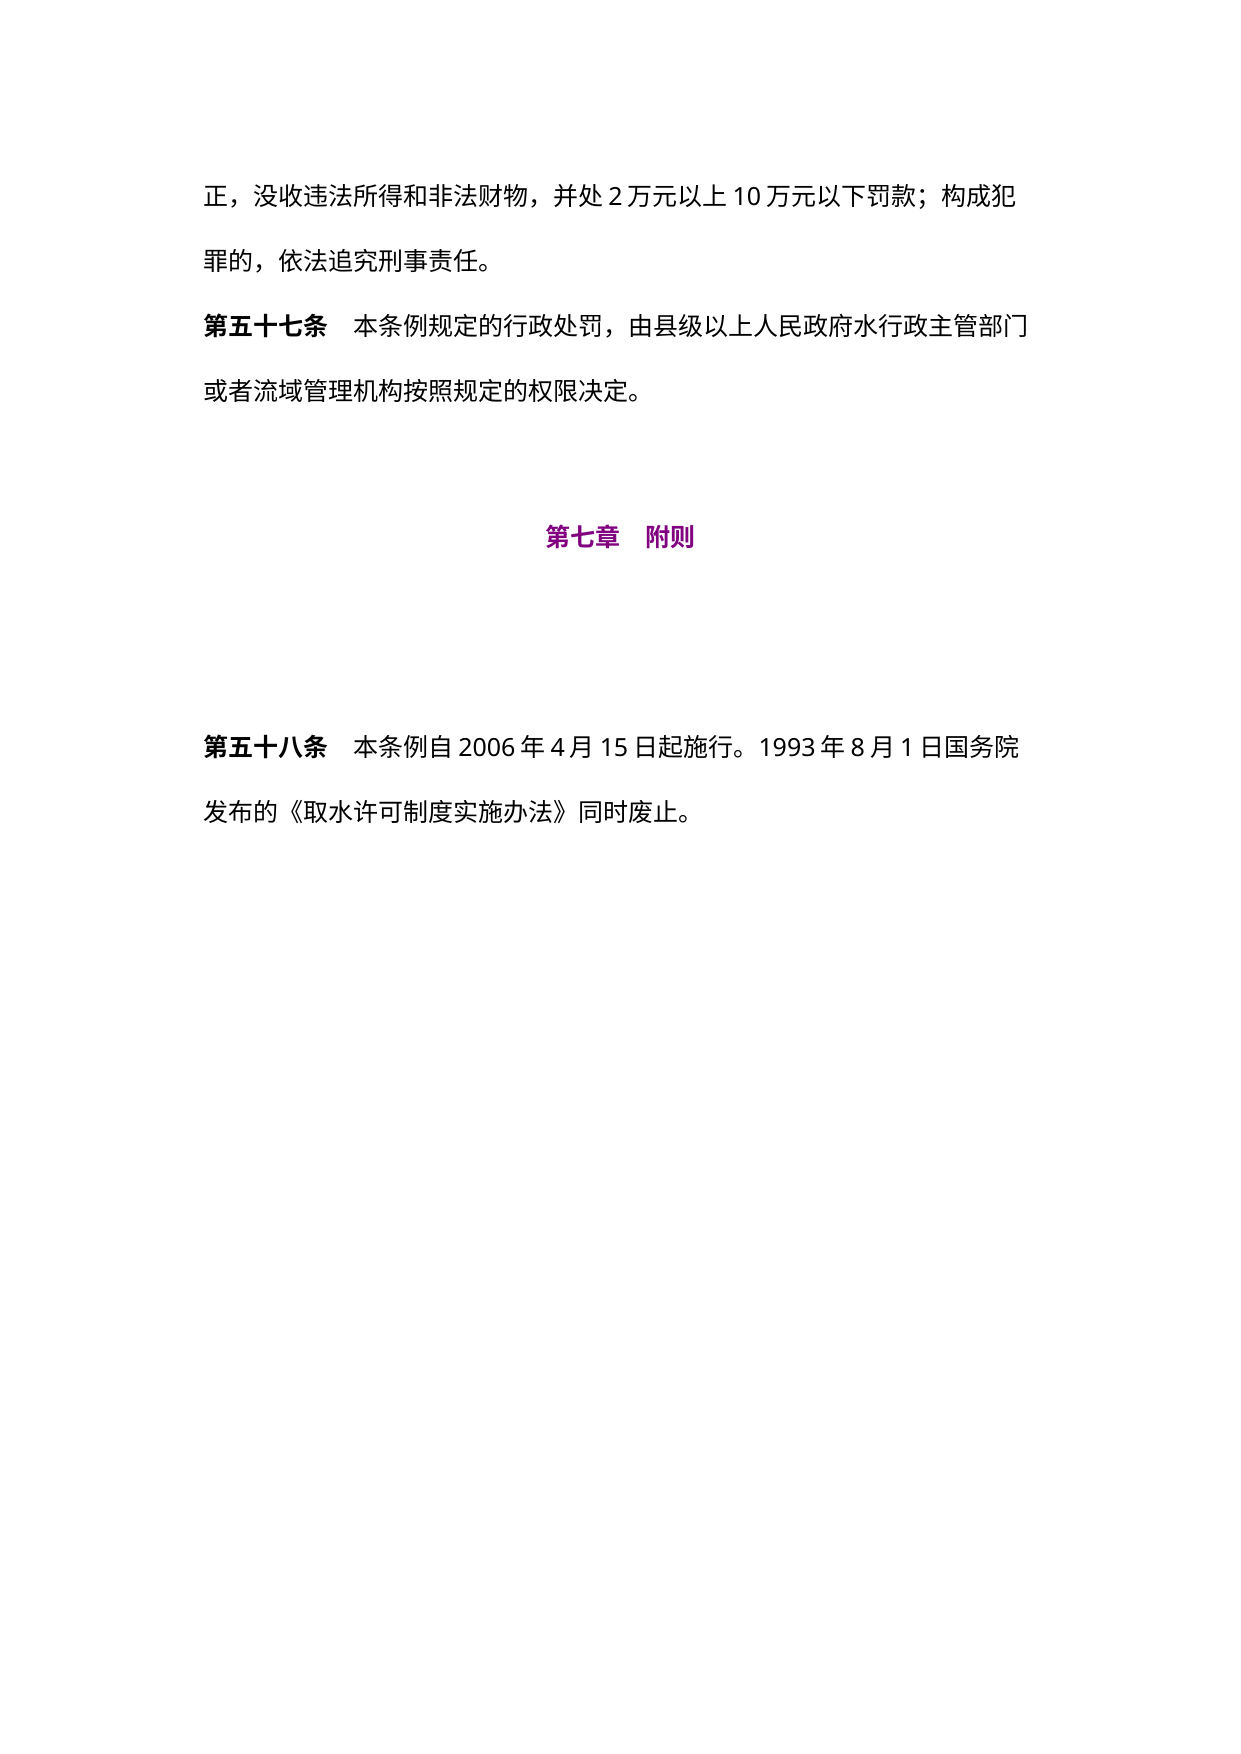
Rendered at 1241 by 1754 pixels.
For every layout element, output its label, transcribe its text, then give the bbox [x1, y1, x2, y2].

text 第七章 附则 [203, 438, 1037, 633]
text 第五十八条 本条例自2006年4月15日起施行。1993年8月1日国务院发布的《取水许可制度实施办法》同时废止。 [203, 648, 1037, 843]
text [203, 162, 1037, 422]
